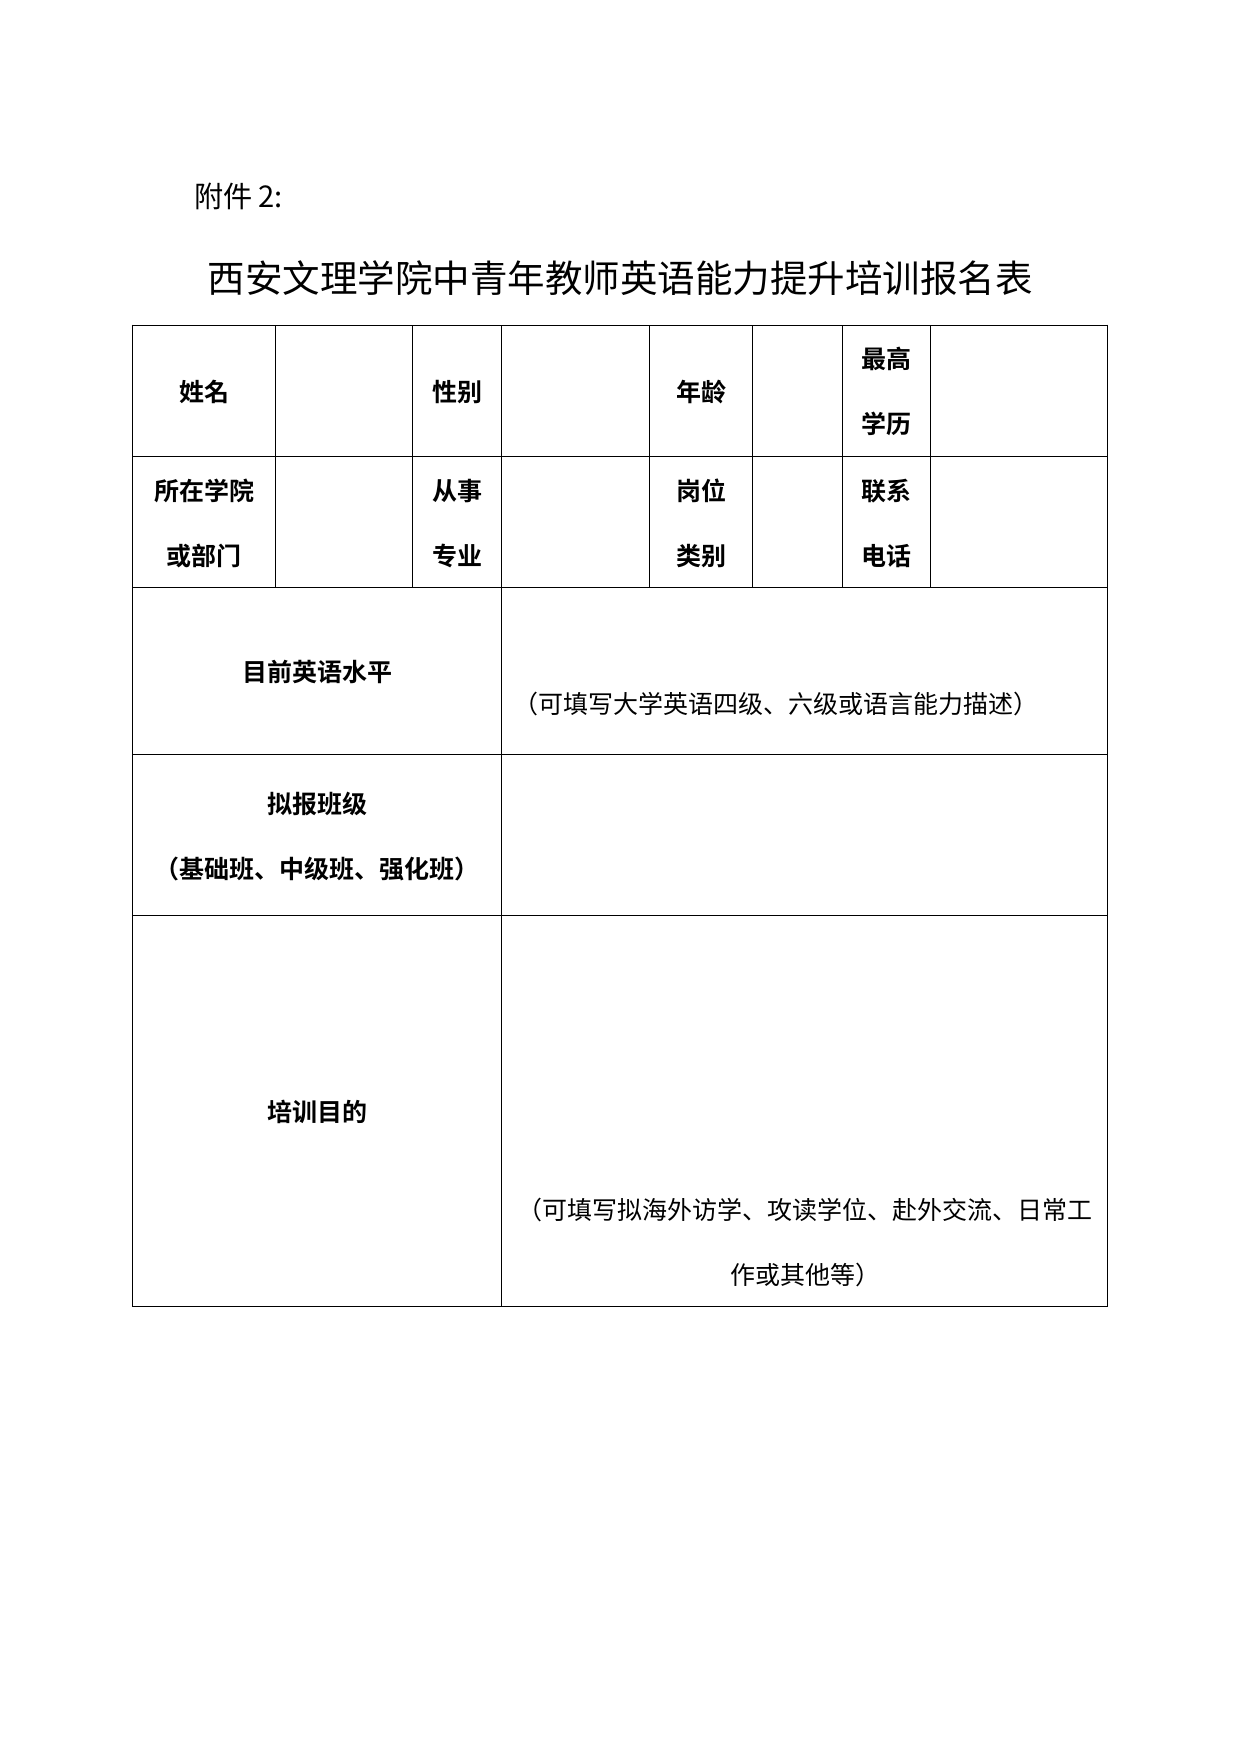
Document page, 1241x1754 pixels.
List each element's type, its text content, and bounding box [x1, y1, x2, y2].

text 西安文理学院中青年教师英语能力提升培训报名表 [187, 243, 1053, 308]
table_header 性别 [413, 326, 501, 456]
text 附件2: [187, 162, 1053, 227]
table_header [276, 326, 412, 456]
table_cell 所在学院或部门 [133, 457, 275, 587]
table_cell 拟报班级 （基础班、中级班、强化班） [133, 755, 501, 915]
table_cell 从事 专业 [413, 457, 501, 587]
table_header 年龄 [650, 326, 752, 456]
table_cell [931, 457, 1107, 587]
table_header [753, 326, 842, 456]
table_cell [276, 457, 412, 587]
table_cell [753, 457, 842, 587]
table_cell （可填写大学英语四级、六级或语言能力描述） [502, 588, 1107, 753]
table_header [502, 326, 649, 456]
table_header [931, 326, 1107, 456]
table_cell [502, 457, 649, 587]
table_cell 岗位 类别 [650, 457, 752, 587]
table_cell 培训目的 [133, 916, 501, 1306]
table_header 最高 学历 [843, 326, 930, 456]
table_cell [502, 755, 1107, 915]
table_cell （可填写拟海外访学、攻读学位、赴外交流、日常工作或其他等） [502, 916, 1107, 1306]
table_header 姓名 [133, 326, 275, 456]
table_cell 联系电话 [843, 457, 930, 587]
table_cell 目前英语水平 [133, 588, 501, 753]
